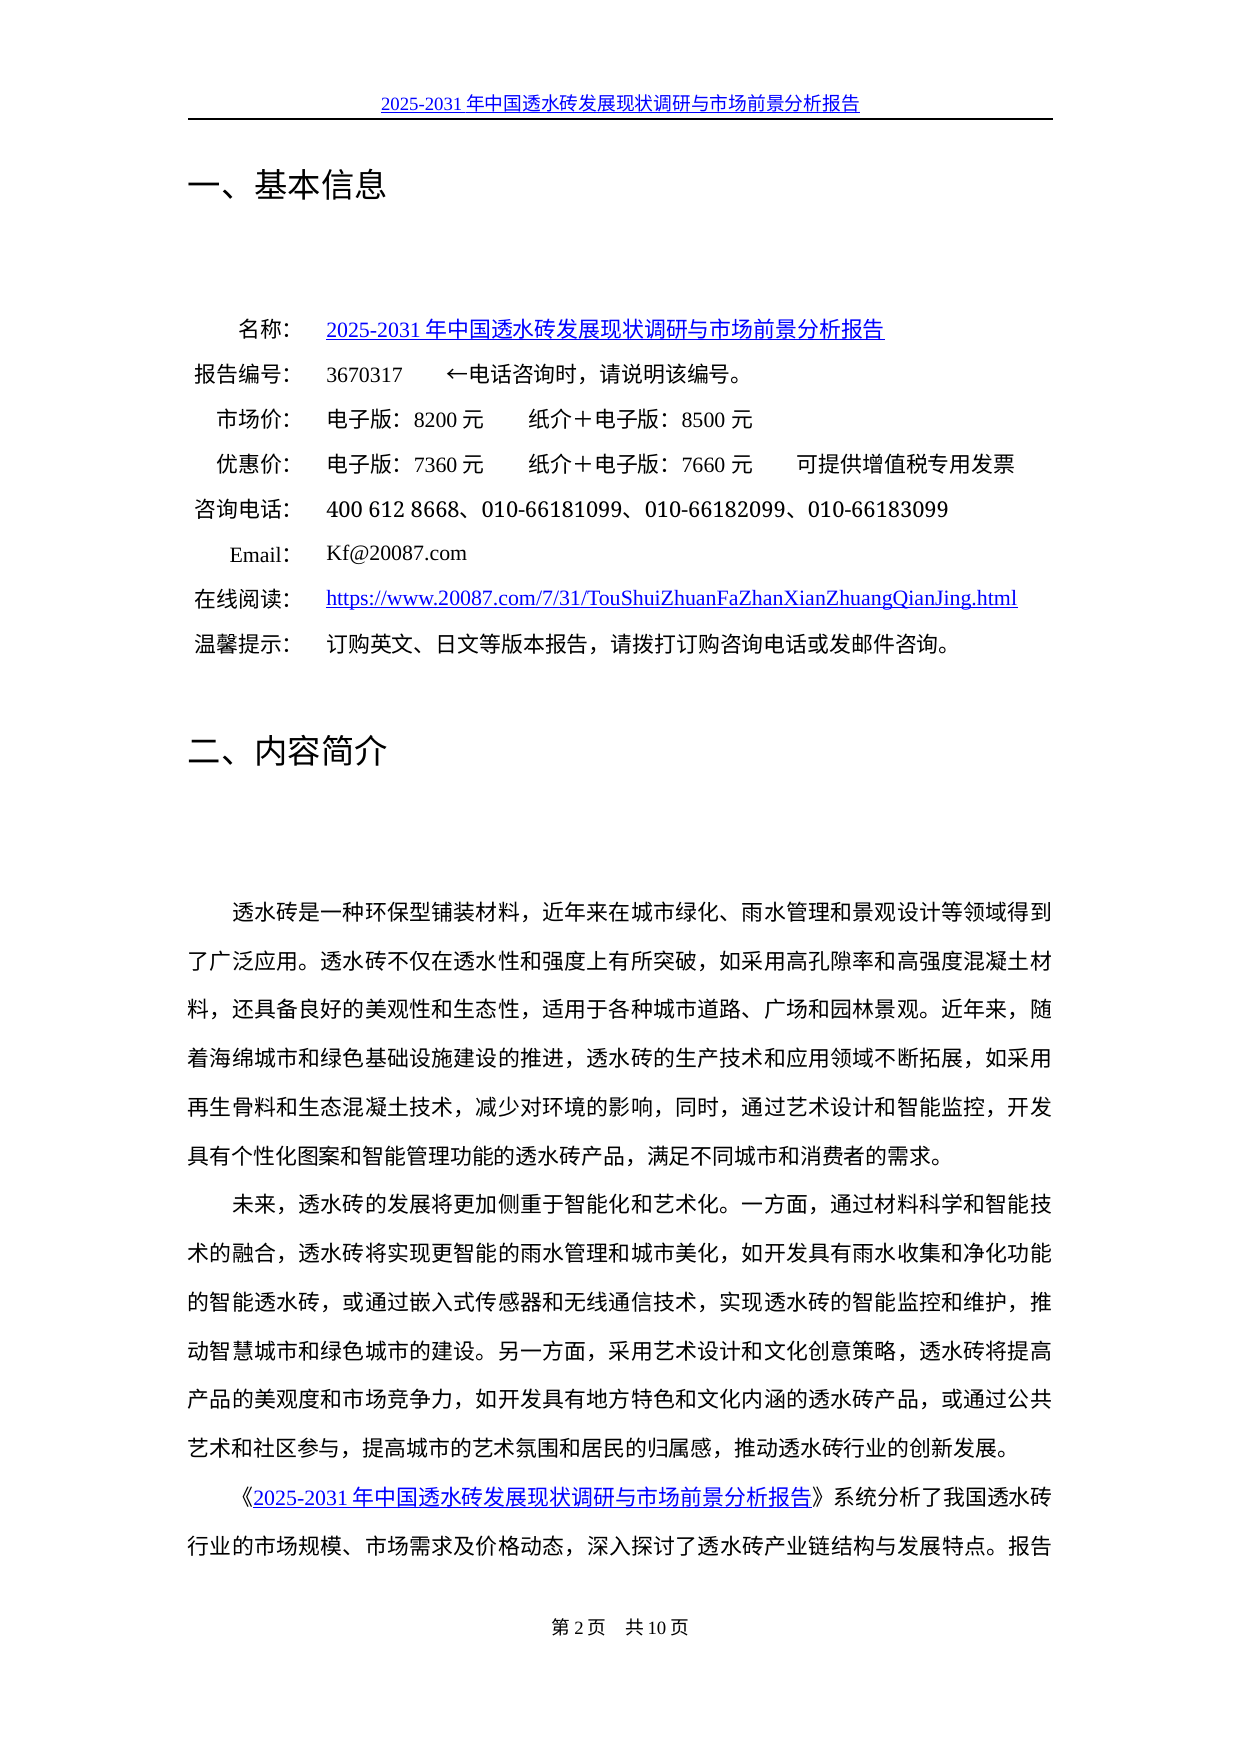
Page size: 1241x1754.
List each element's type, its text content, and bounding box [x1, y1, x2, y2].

table_header 2025-2031年中国透水砖发展现状调研与市场前景分析报告 [315, 312, 1073, 357]
title 一、基本信息 [187, 150, 1053, 215]
title 二、内容简介 [187, 717, 1053, 782]
table_cell 电子版：7360 元 纸介＋电子版：7660 元 可提供增值税专用发票 [315, 447, 1073, 492]
table_cell 电子版：8200 元 纸介＋电子版：8500 元 [315, 402, 1073, 447]
table_cell 400 612 8668、010-66181099、010-66182099、010-66183099 [315, 492, 1073, 537]
table_cell Kf@20087.com [315, 537, 1073, 582]
table_cell 报告编号： [167, 357, 315, 402]
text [187, 894, 1053, 1561]
table_cell [315, 582, 1073, 627]
table_cell 3670317 ←电话咨询时，请说明该编号。 [315, 357, 1073, 402]
table_cell 优惠价： [167, 447, 315, 492]
table_cell 温馨提示： [167, 627, 315, 672]
table_cell 咨询电话： [167, 492, 315, 537]
table_cell 市场价： [167, 402, 315, 447]
table_header 名称： [167, 312, 315, 357]
table_cell 订购英文、日文等版本报告，请拨打订购咨询电话或发邮件咨询。 [315, 627, 1073, 672]
table_cell 在线阅读： [167, 582, 315, 627]
table_cell Email： [167, 537, 315, 582]
